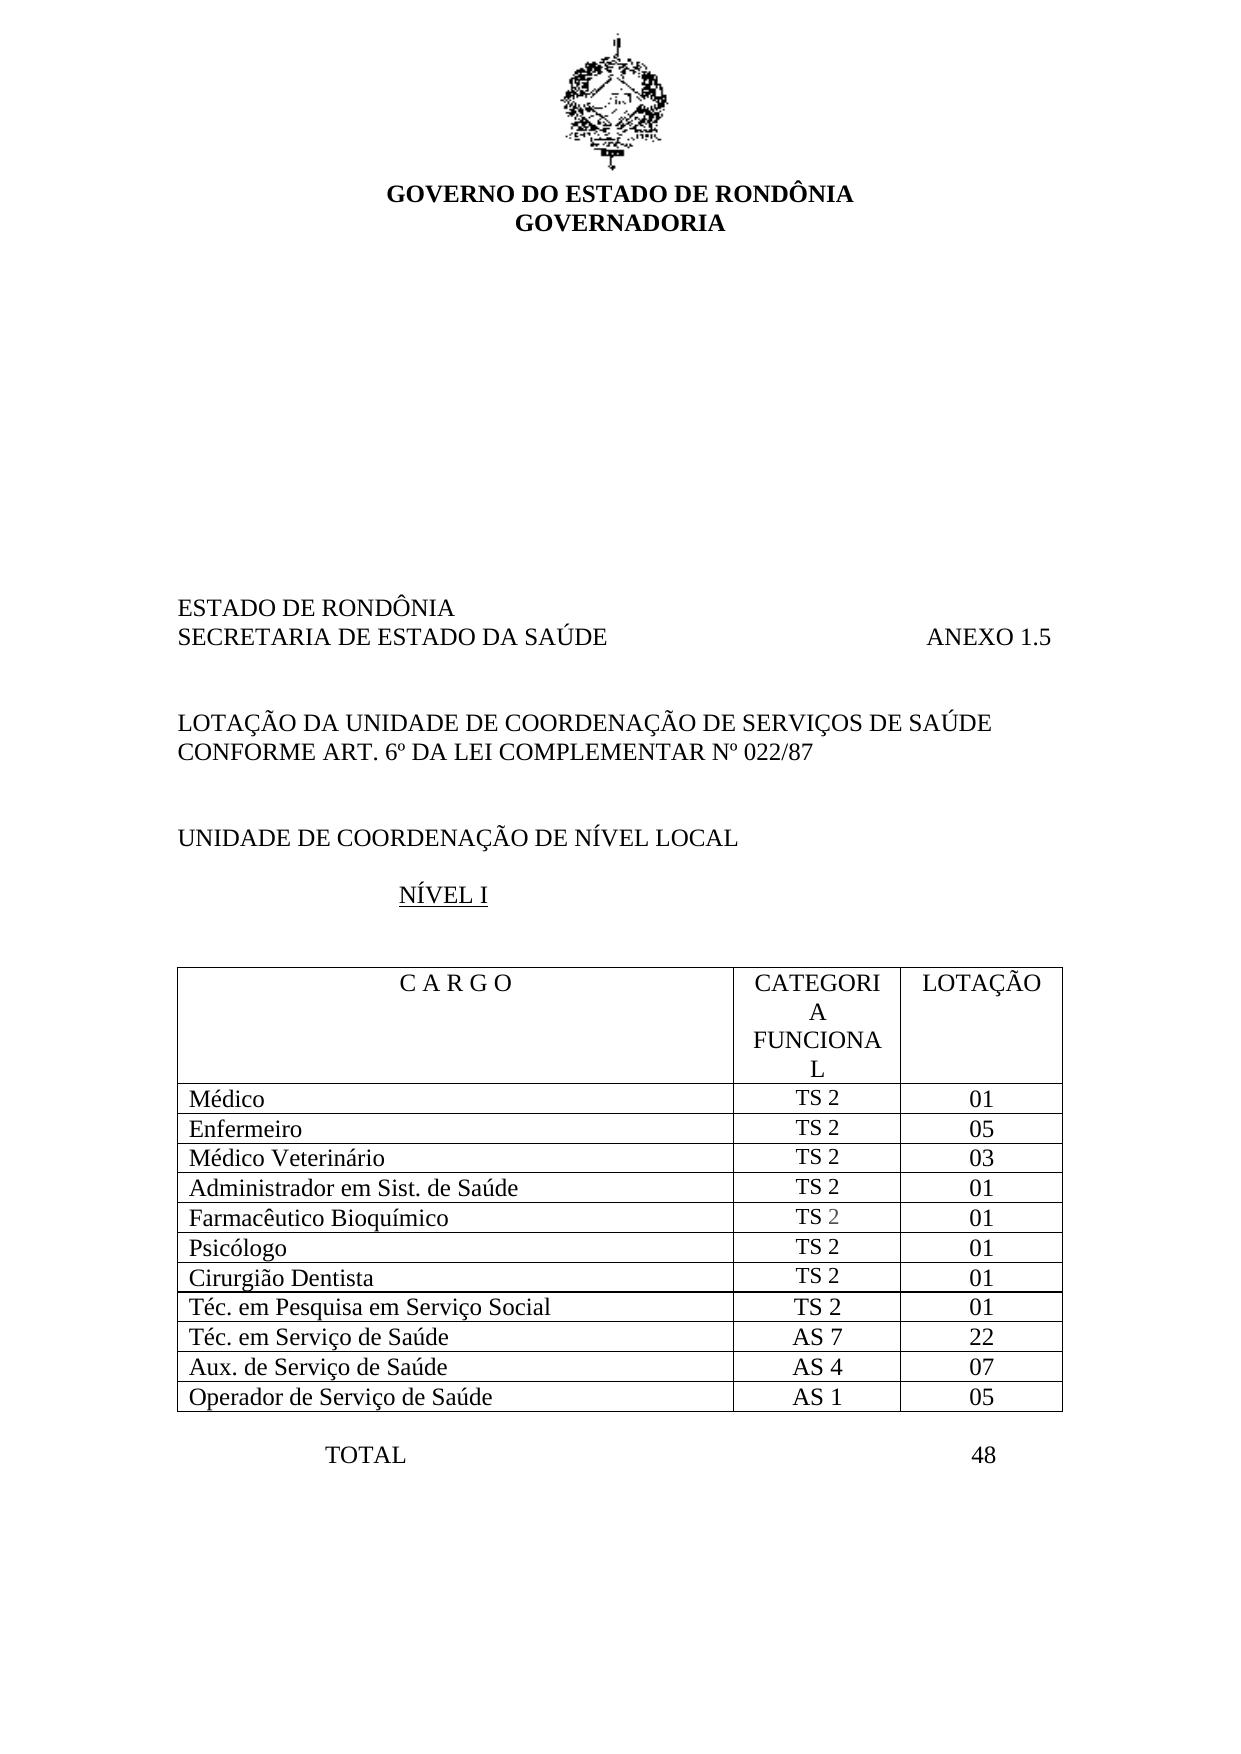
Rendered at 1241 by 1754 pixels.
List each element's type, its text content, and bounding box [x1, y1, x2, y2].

table_cell TS 2 [734, 1173, 900, 1202]
table_cell 01 [901, 1263, 1062, 1291]
table_cell 01 [901, 1233, 1062, 1262]
table_cell TS 2 [734, 1084, 900, 1113]
table_cell Operador de Serviço de Saúde [178, 1382, 733, 1411]
table_cell Cirurgião Dentista [178, 1263, 733, 1291]
table_cell TS 2 [734, 1233, 900, 1262]
table_cell Médico Veterinário [178, 1144, 733, 1172]
table_cell 22 [901, 1322, 1062, 1351]
table_header CATEGORIA FUNCIONAL [734, 968, 900, 1083]
table_cell Enfermeiro [178, 1114, 733, 1142]
table_cell Aux. de Serviço de Saúde [178, 1352, 733, 1381]
table_cell AS 7 [734, 1322, 900, 1351]
table_cell AS 1 [734, 1382, 900, 1411]
table_cell TS 2 [734, 1203, 900, 1232]
text LOTAÇÃO DA UNIDADE DE COORDENAÇÃO DE SERVIÇOS DE SAÚDE [177, 708, 1063, 737]
table_cell Téc. em Serviço de Saúde [178, 1322, 733, 1351]
table_header C A R G O [178, 968, 733, 1083]
table_cell 01 [901, 1084, 1062, 1113]
table_cell Psicólogo [178, 1233, 733, 1262]
table_cell TS 2 [734, 1263, 900, 1291]
table_cell 07 [901, 1352, 1062, 1381]
table_cell 01 [901, 1203, 1062, 1232]
text ESTADO DE RONDÔNIA [177, 593, 1063, 622]
table_cell 05 [901, 1114, 1062, 1142]
text CONFORME ART. 6º DA LEI COMPLEMENTAR Nº 022/87 [177, 737, 1063, 766]
table_cell 05 [901, 1382, 1062, 1411]
table_cell AS 4 [734, 1352, 900, 1381]
table_cell Farmacêutico Bioquímico [178, 1203, 733, 1232]
table_cell TS 2 [734, 1293, 900, 1321]
text UNIDADE DE COORDENAÇÃO DE NÍVEL LOCAL [177, 823, 1063, 852]
table_cell 03 [901, 1144, 1062, 1172]
text SECRETARIA DE ESTADO DA SAÚDE ANEXO 1.5 [177, 622, 1063, 651]
table_cell TS 2 [734, 1144, 900, 1172]
table_header LOTAÇÃO [901, 968, 1062, 1083]
text TOTAL 48 [251, 1440, 1063, 1469]
table_cell TS 2 [734, 1114, 900, 1142]
table_cell Administrador em Sist. de Saúde [178, 1173, 733, 1202]
table_cell 01 [901, 1173, 1062, 1202]
table_cell Médico [178, 1084, 733, 1113]
text NÍVEL I [325, 881, 1063, 909]
table_cell Téc. em Pesquisa em Serviço Social [178, 1293, 733, 1321]
table_cell 01 [901, 1293, 1062, 1321]
